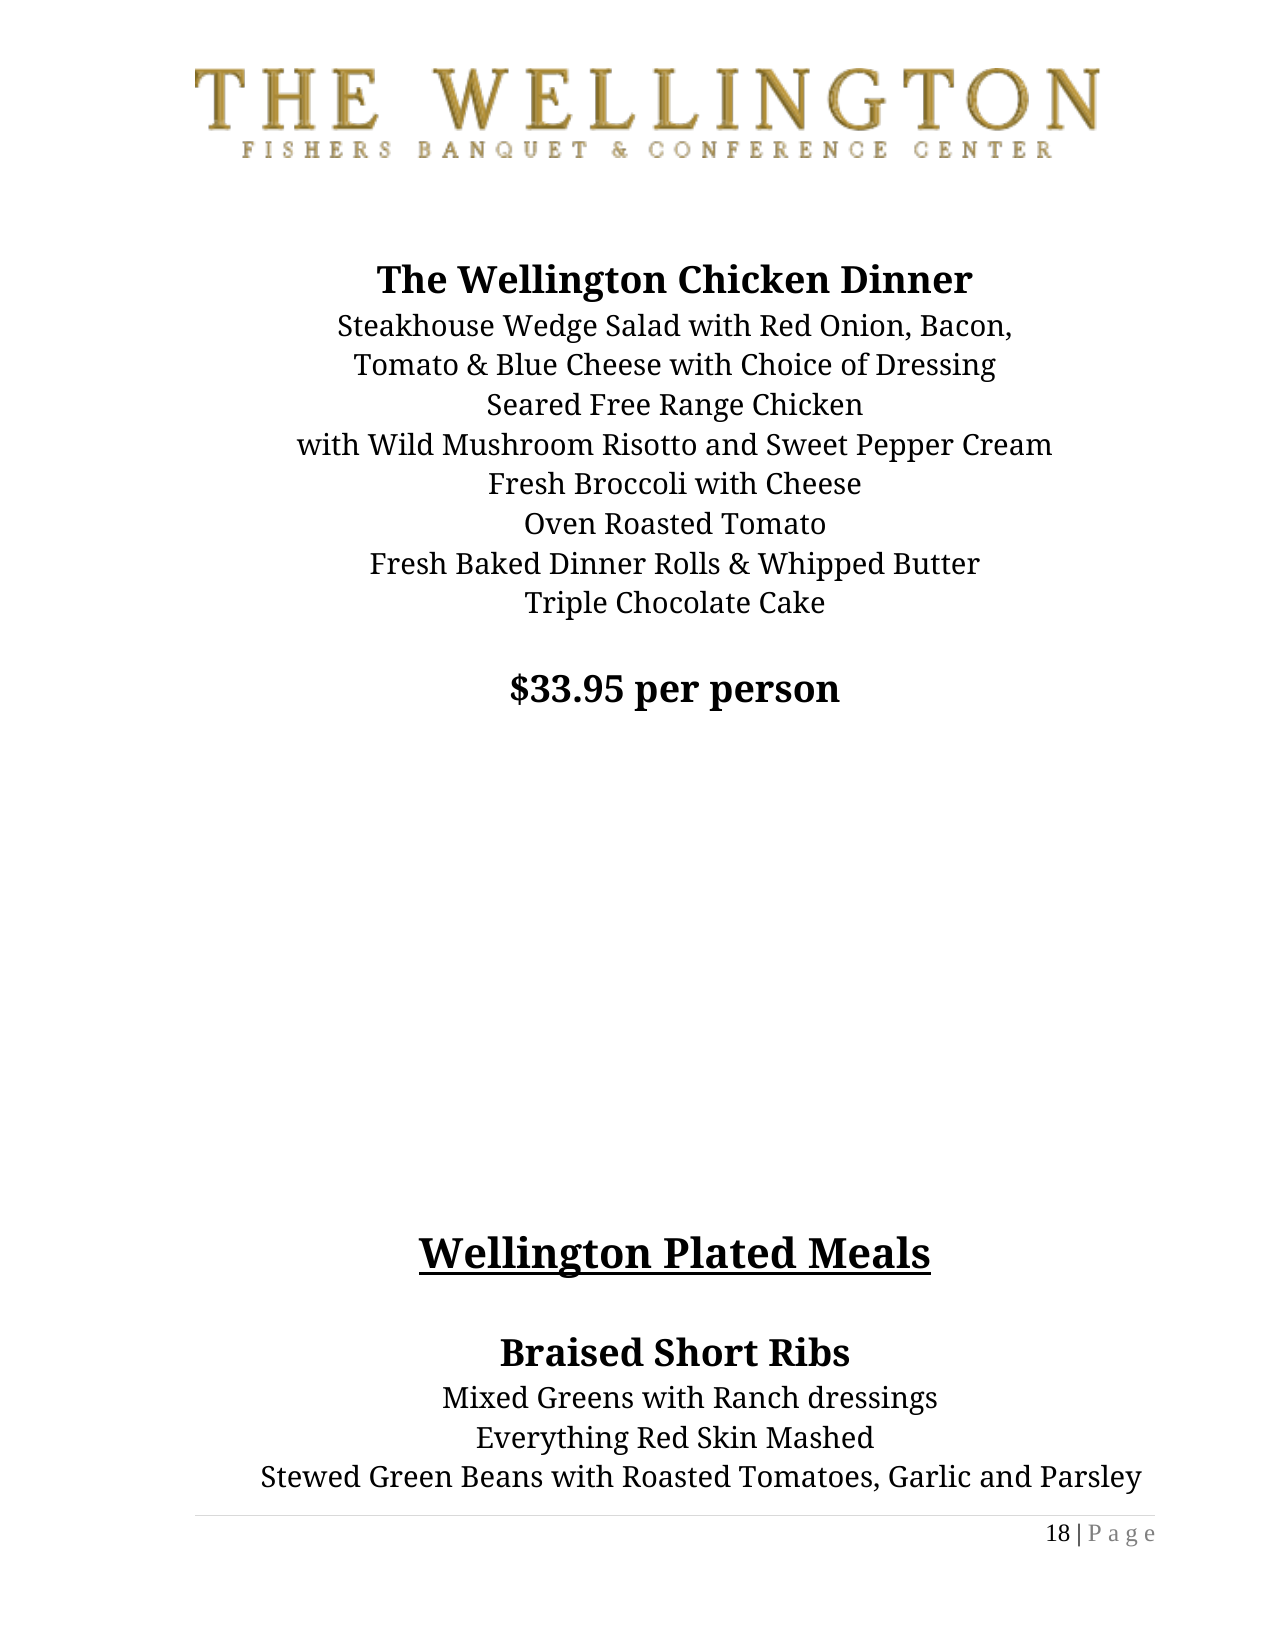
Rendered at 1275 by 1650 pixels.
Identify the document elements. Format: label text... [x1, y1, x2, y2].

text Steakhouse Wedge Salad with Red Onion, Bacon, [195, 305, 1155, 344]
text Wellington Plated Meals [195, 1224, 1155, 1281]
text Seared Free Range Chicken [195, 384, 1155, 424]
text $33.95 per person [195, 662, 1155, 713]
picture [195, 68, 1102, 158]
text The Wellington Chicken Dinner [195, 254, 1155, 305]
text Fresh Broccoli with Cheese [195, 463, 1155, 503]
text Triple Chocolate Cake [195, 583, 1155, 622]
text Oven Roasted Tomato [195, 503, 1155, 543]
text Fresh Baked Dinner Rolls & Whipped Butter [195, 543, 1155, 583]
text Everything Red Skin Mashed [195, 1417, 1155, 1457]
text with Wild Mushroom Risotto and Sweet Pepper Cream [195, 424, 1155, 463]
text Braised Short Ribs [195, 1326, 1155, 1377]
text Mixed Greens with Ranch dressings [195, 1377, 1155, 1417]
text Stewed Green Beans with Roasted Tomatoes, Garlic and Parsley [195, 1457, 1155, 1496]
text Tomato & Blue Cheese with Choice of Dressing [195, 344, 1155, 384]
